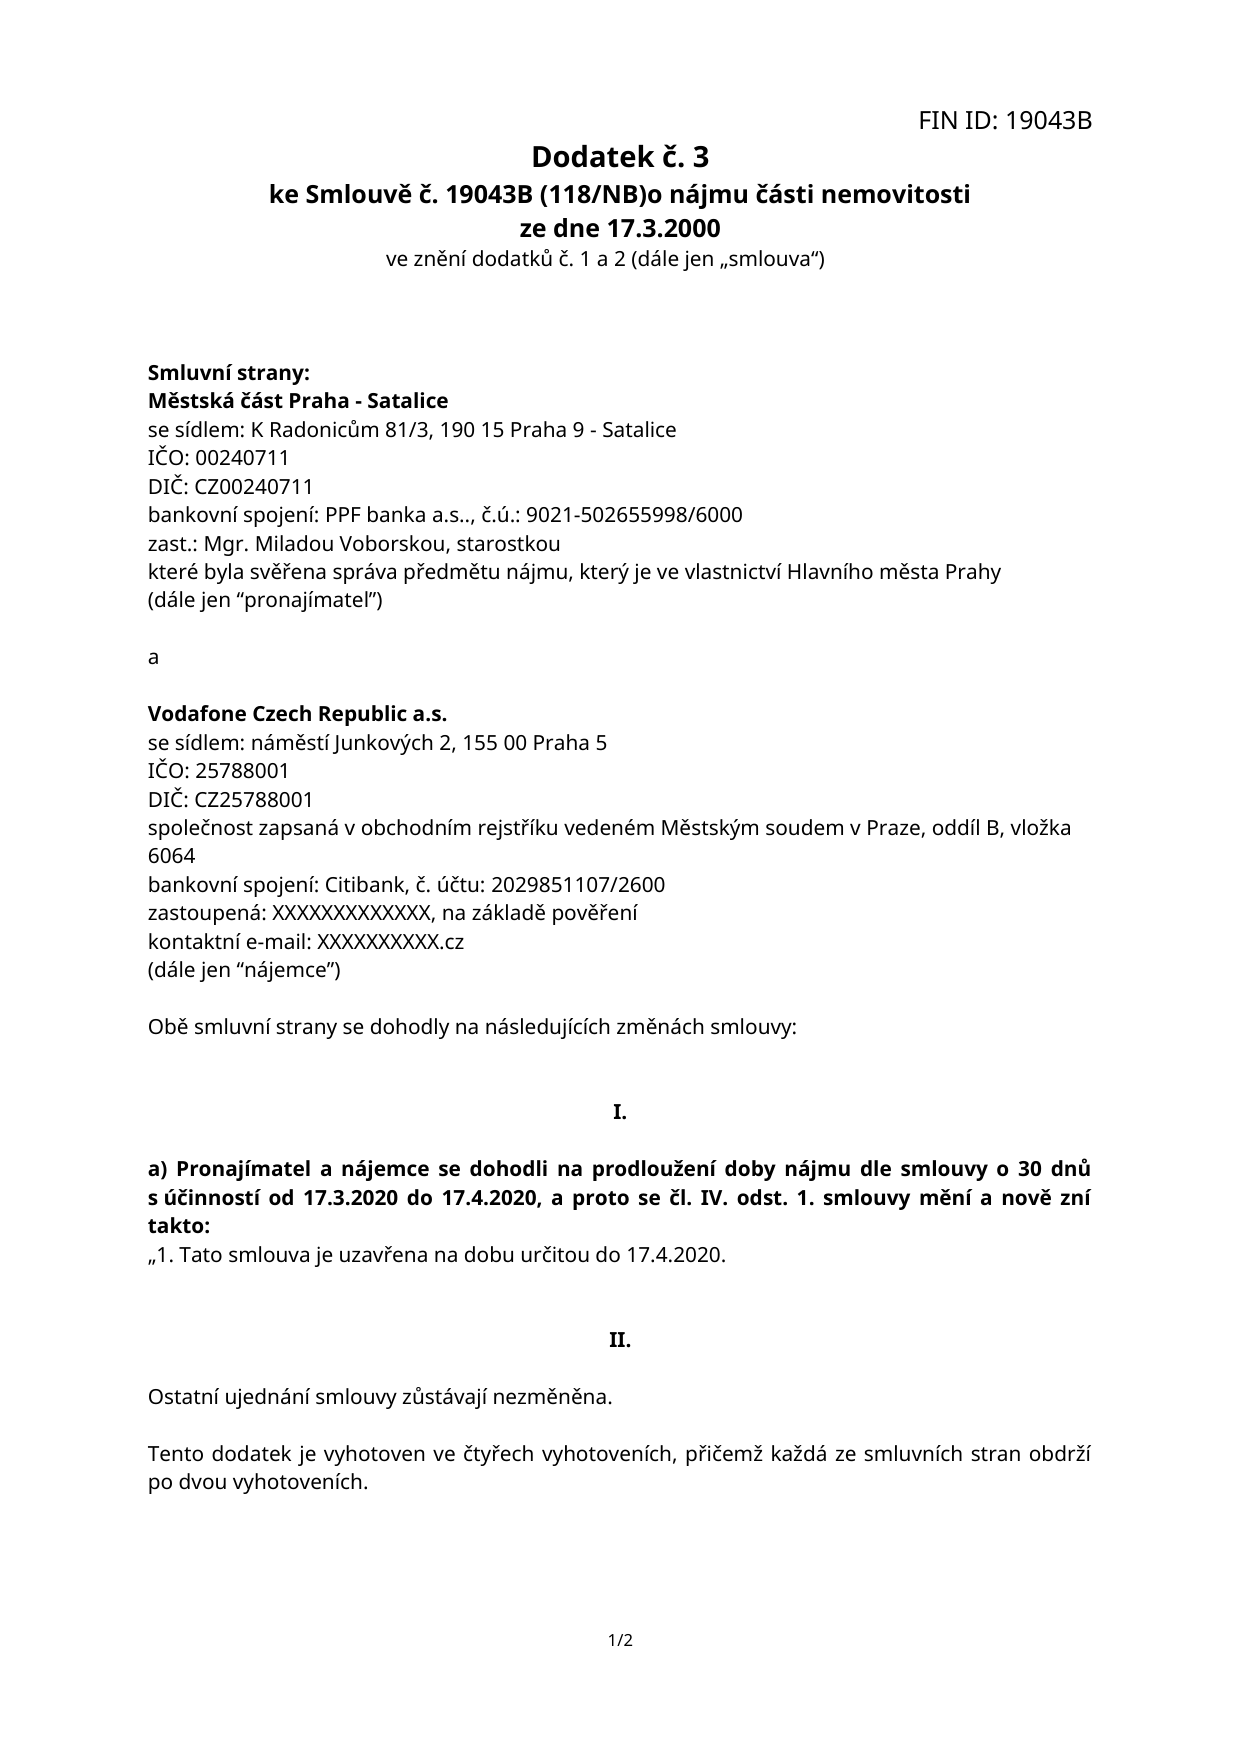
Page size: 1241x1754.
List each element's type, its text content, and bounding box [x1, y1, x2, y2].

text bankovní spojení: PPF banka a.s.., č.ú.: 9021-502655998/6000 [148, 500, 1093, 529]
text zast.: Mgr. Miladou Voborskou, starostkou [148, 529, 1063, 557]
text DIČ: CZ25788001 [148, 785, 1093, 813]
text IČO: 25788001 [148, 756, 1093, 785]
text ze dne 17.3.2000 [148, 210, 1093, 244]
text (dále jen “pronajímatel”) [148, 586, 1093, 614]
text zastoupená: XXXXXXXXXXXXX, na základě pověření [148, 898, 1093, 927]
text které byla svěřena správa předmětu nájmu, který je ve vlastnictví Hlavního města Prahy [148, 557, 1093, 586]
text společnost zapsaná v obchodním rejstříku vedeném Městským soudem v Praze, oddíl B, vložka 6064 [148, 813, 1093, 870]
text a [148, 642, 1093, 671]
text se sídlem: K Radonicům 81/3, 190 15 Praha 9 - Satalice [148, 415, 1063, 443]
text IČO: 00240711 [148, 443, 1063, 472]
text bankovní spojení: Citibank, č. účtu: 2029851107/2600 [148, 870, 1093, 898]
text ve znění dodatků č. 1 a 2 (dále jen „smlouva“) [148, 244, 1063, 273]
text a) Pronajímatel a nájemce se dohodli na prodloužení doby nájmu dle smlouvy o 30 dnů s účinností od 17.3.2020 do 17.4.2020, a proto se čl. IV. odst. 1. smlouvy mění a nově zní takto: [148, 1154, 1093, 1240]
text „1. Tato smlouva je uzavřena na dobu určitou do 17.4.2020. [148, 1240, 1093, 1268]
text (dále jen “nájemce”) [148, 955, 1093, 984]
text Ostatní ujednání smlouvy zůstávají nezměněna. [148, 1382, 1093, 1410]
text Městská část Praha - Satalice [148, 387, 1063, 415]
text Obě smluvní strany se dohodly na následujících změnách smlouvy: [148, 1012, 1093, 1041]
subtitle FIN ID: 19043B [148, 102, 1093, 137]
text I. [148, 1097, 1093, 1126]
subtitle Dodatek č. 3 [148, 137, 1093, 176]
text ke Smlouvě č. 19043B (118/NB)o nájmu části nemovitosti [148, 176, 1093, 210]
text II. [148, 1325, 1093, 1353]
text kontaktní e-mail: XXXXXXXXXX.cz [148, 927, 1093, 955]
text Smluvní strany: [148, 358, 1093, 387]
text Vodafone Czech Republic a.s. [148, 699, 1093, 728]
text Tento dodatek je vyhotoven ve čtyřech vyhotoveních, přičemž každá ze smluvních stran obdrží po dvou vyhotoveních. [148, 1439, 1093, 1496]
text se sídlem: náměstí Junkových 2, 155 00 Praha 5 [148, 728, 1093, 756]
text DIČ: CZ00240711 [148, 472, 1063, 500]
